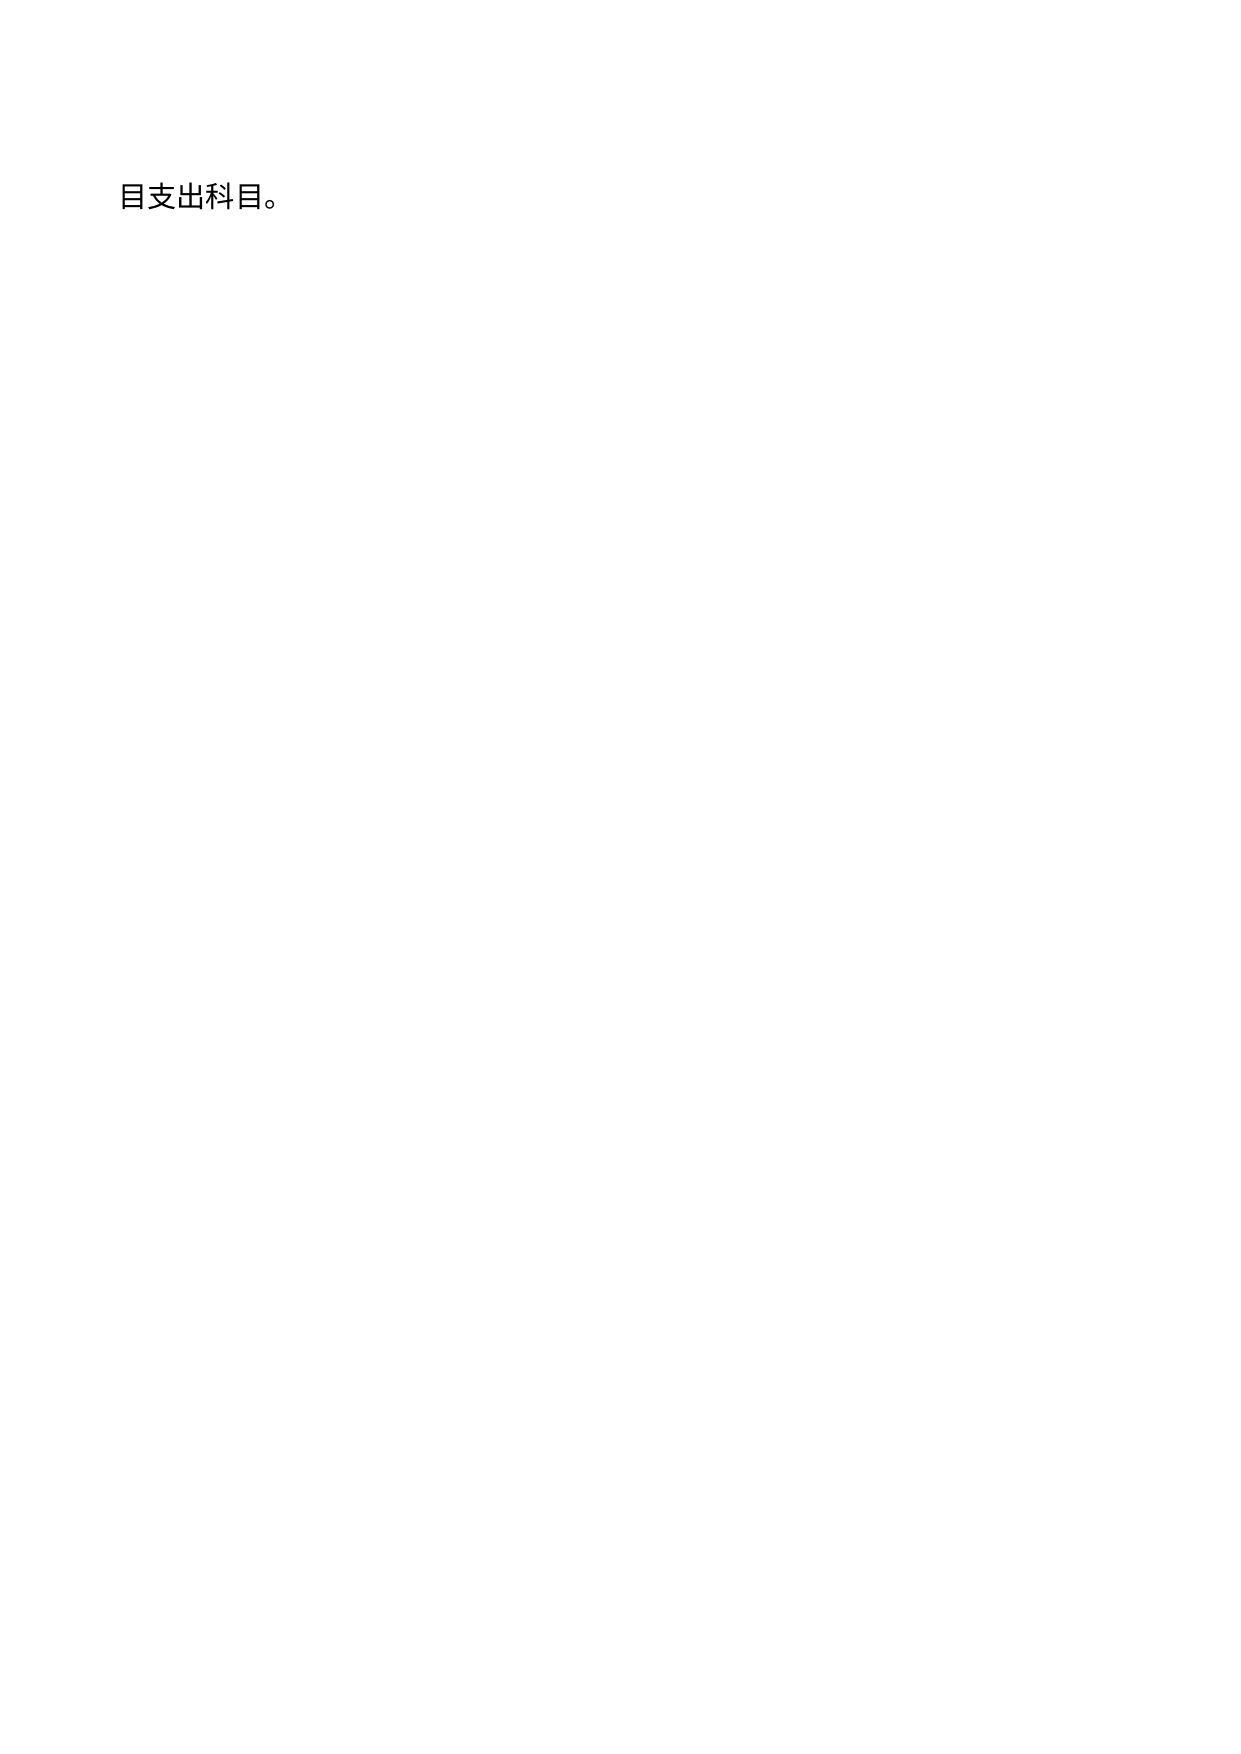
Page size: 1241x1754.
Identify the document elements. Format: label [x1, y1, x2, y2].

text [118, 162, 1075, 227]
